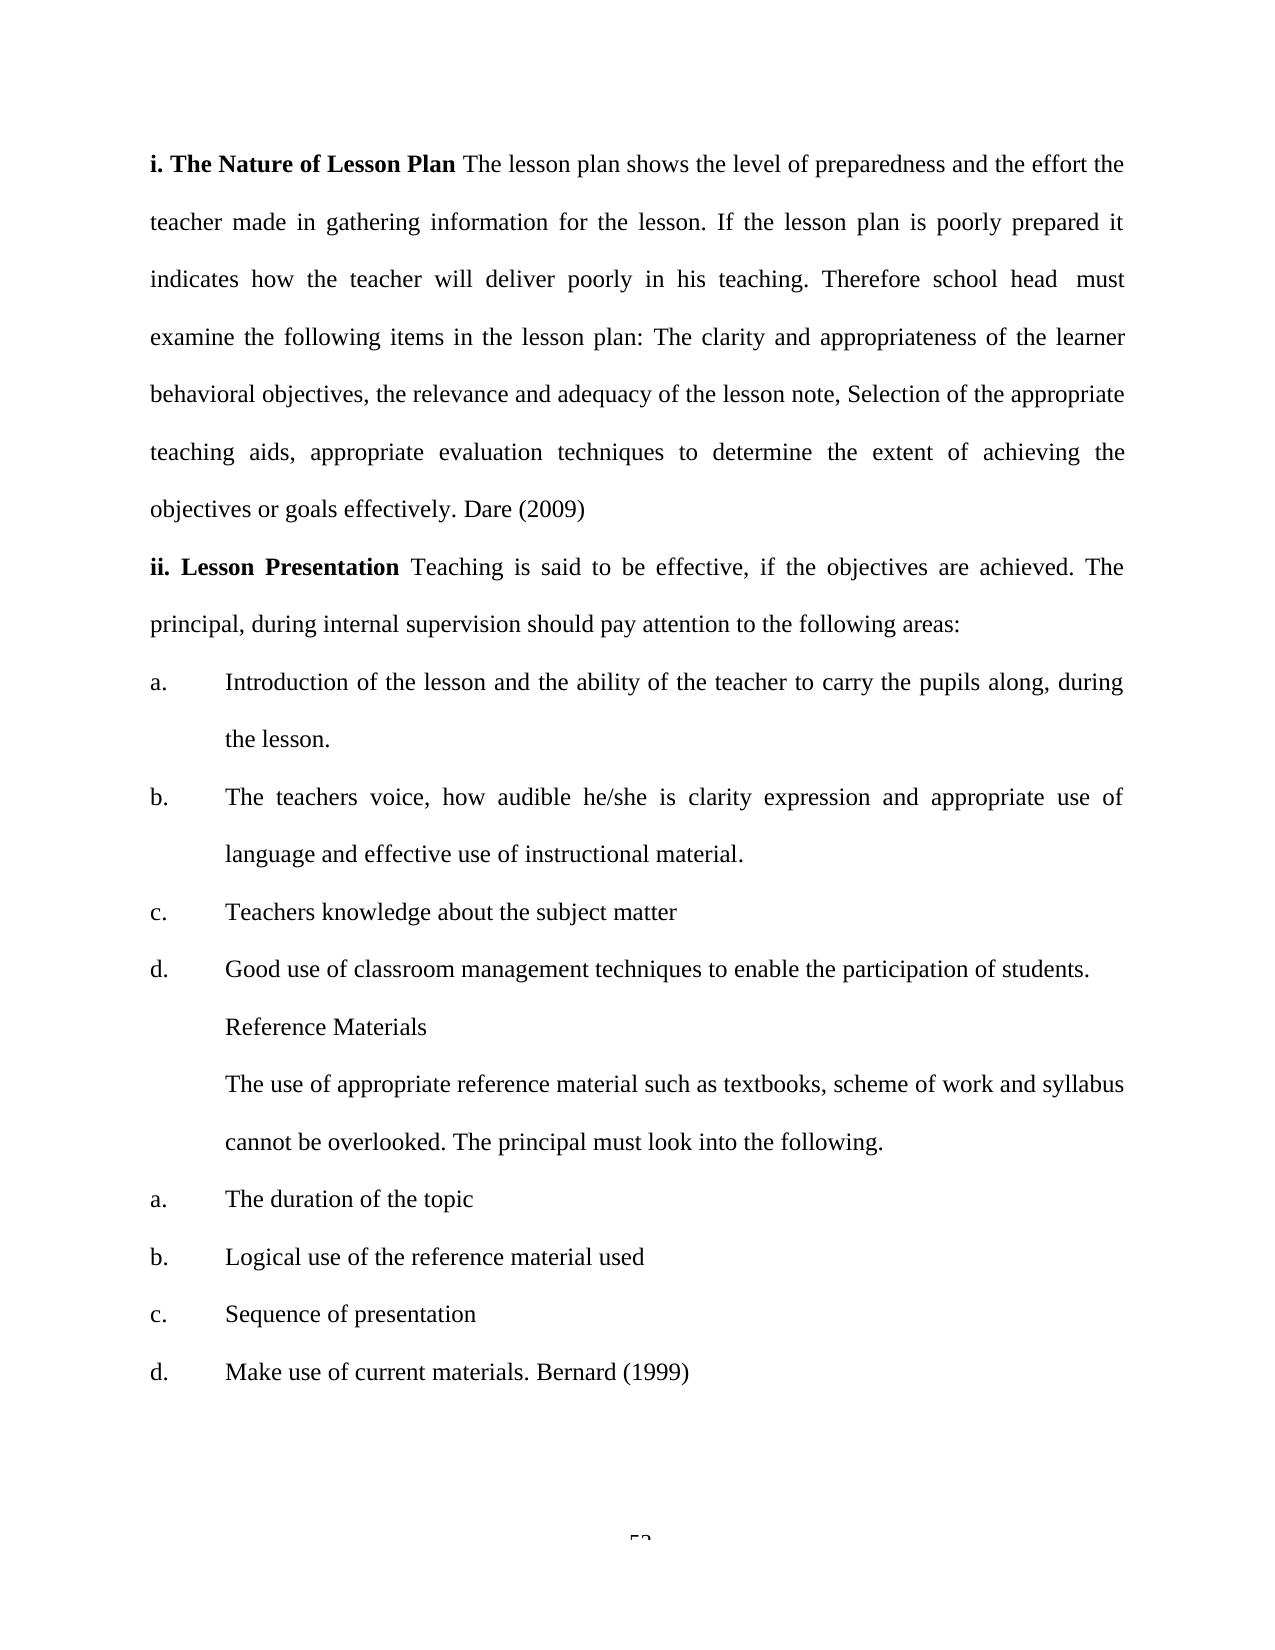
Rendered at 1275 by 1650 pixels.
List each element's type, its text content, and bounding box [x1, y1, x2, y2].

list The teachers voice, how audible he/she is clarity expression and appropriate use of language and effective use of instructional material. [150, 782, 1124, 868]
text The use of appropriate reference material such as textbooks, scheme of work and syllabus cannot be overlooked. The principal must look into the following. [225, 1069, 1125, 1156]
list Logical use of the reference material used [150, 1242, 1231, 1271]
list Make use of current materials. Bernard (1999) [150, 1357, 1231, 1386]
list The duration of the topic [150, 1184, 1231, 1213]
list Lesson Presentation Teaching is said to be effective, if the objectives are achieved. The principal, during internal supervision should pay attention to the following areas: [150, 552, 1125, 638]
list The Nature of Lesson Plan The lesson plan shows the level of preparedness and the effort the teacher made in gathering information for the lesson. If the lesson plan is poorly prepared it indicates how the teacher will deliver poorly in his teaching. Therefore school head must examine the following items in the lesson plan: The clarity and appropriateness of the learner behavioral objectives, the relevance and adequacy of the lesson note, Selection of the appropriate teaching aids, appropriate evaluation techniques to determine the extent of achieving the objectives or goals effectively. Dare (2009) [150, 149, 1125, 523]
list Teachers knowledge about the subject matter [150, 897, 1231, 926]
list Good use of classroom management techniques to enable the participation of students. [150, 954, 1231, 983]
text Reference Materials [225, 1012, 1231, 1041]
list Introduction of the lesson and the ability of the teacher to carry the pupils along, during the lesson. [150, 667, 1125, 753]
list Sequence of presentation [150, 1299, 1231, 1328]
